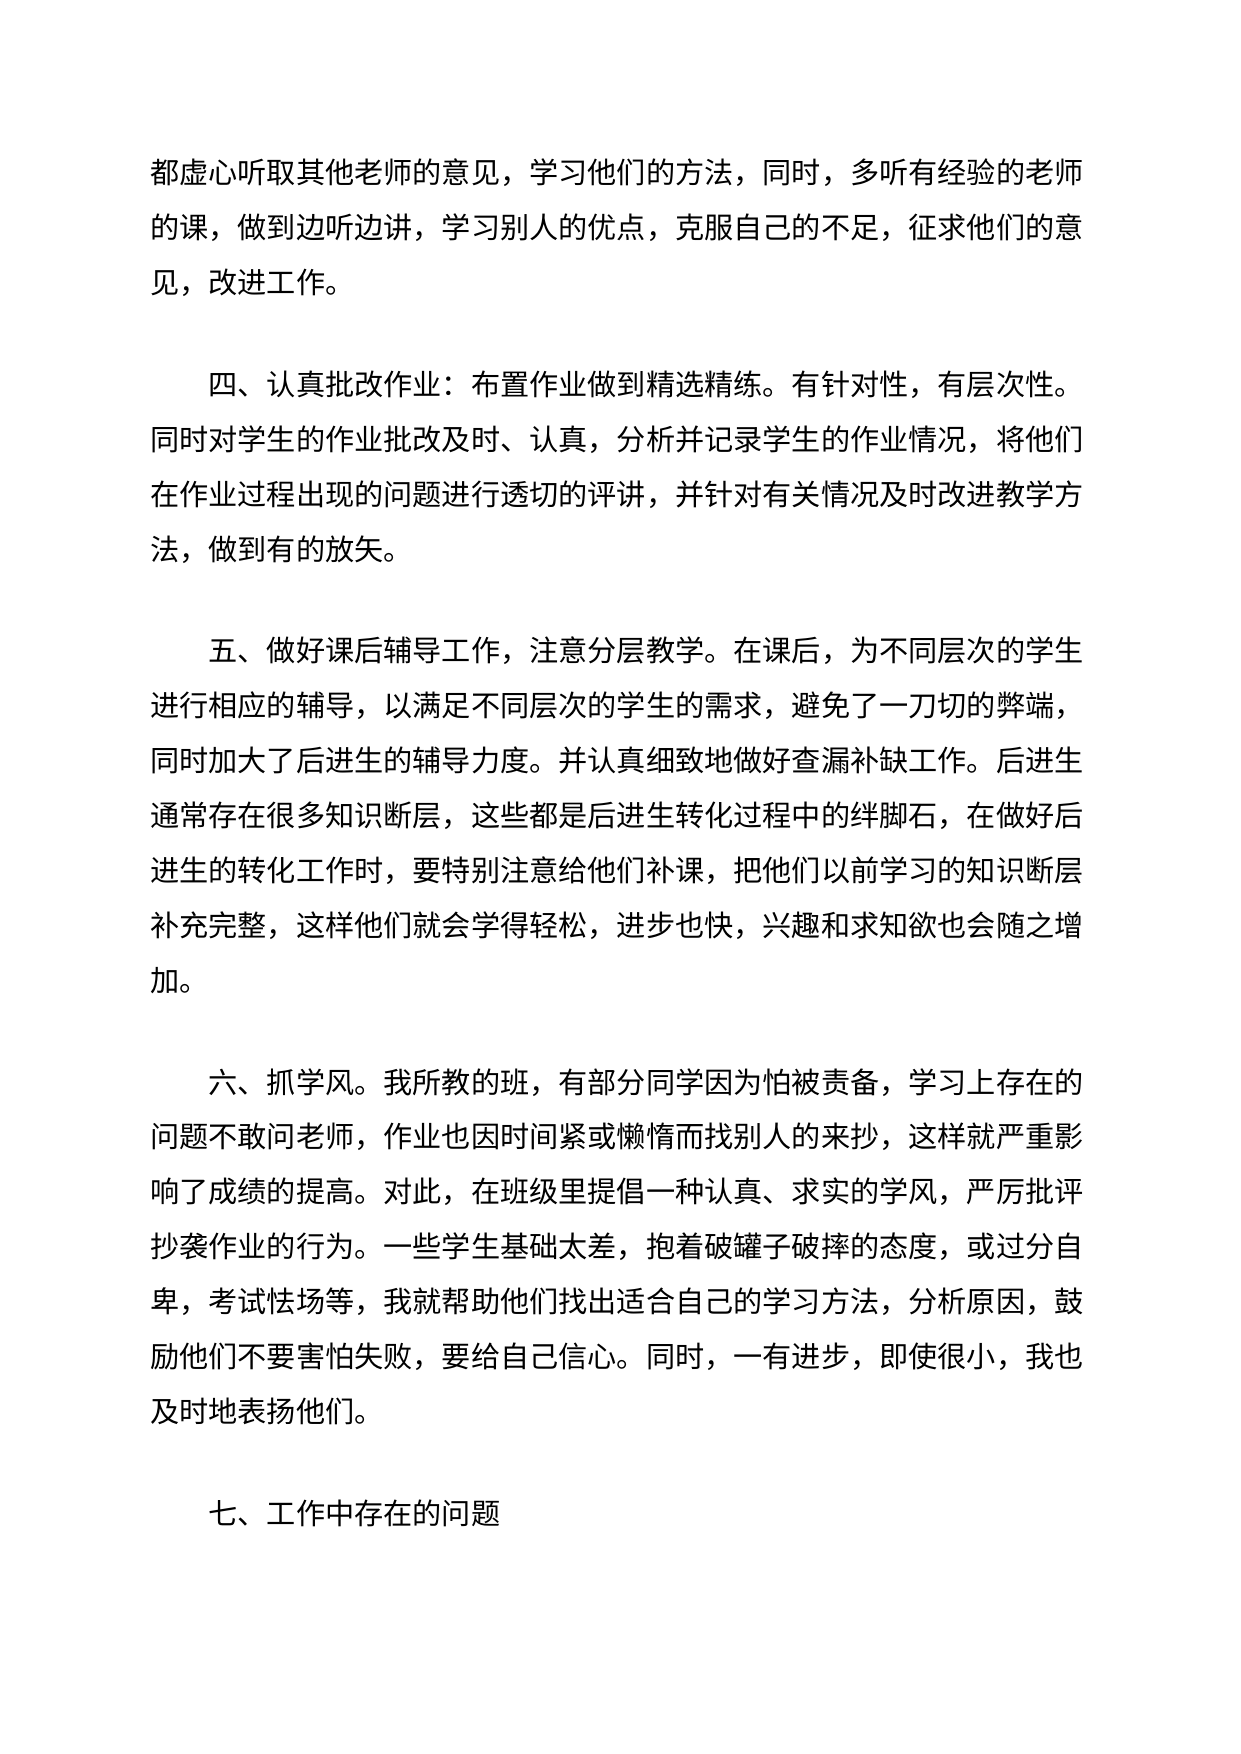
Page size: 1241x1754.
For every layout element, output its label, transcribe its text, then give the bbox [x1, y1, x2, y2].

text 五、做好课后辅导工作，注意分层教学。在课后，为不同层次的学生进行相应的辅导，以满足不同层次的学生的需求，避免了一刀切的弊端，同时加大了后进生的辅导力度。并认真细致地做好查漏补缺工作。后进生通常存在很多知识断层，这些都是后进生转化过程中的绊脚石，在做好后进生的转化工作时，要特别注意给他们补课，把他们以前学习的知识断层补充完整，这样他们就会学得轻松，进步也快，兴趣和求知欲也会随之增加。 [150, 628, 1090, 1000]
text 七、工作中存在的问题 [150, 1490, 1090, 1533]
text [150, 150, 1090, 302]
text 四、认真批改作业：布置作业做到精选精练。有针对性，有层次性。同时对学生的作业批改及时、认真，分析并记录学生的作业情况，将他们在作业过程出现的问题进行透切的评讲，并针对有关情况及时改进教学方法，做到有的放矢。 [150, 362, 1090, 568]
text 六、抓学风。我所教的班，有部分同学因为怕被责备，学习上存在的问题不敢问老师，作业也因时间紧或懒惰而找别人的来抄，这样就严重影响了成绩的提高。对此，在班级里提倡一种认真、求实的学风，严厉批评抄袭作业的行为。一些学生基础太差，抱着破罐子破摔的态度，或过分自卑，考试怯场等，我就帮助他们找出适合自己的学习方法，分析原因，鼓励他们不要害怕失败，要给自己信心。同时，一有进步，即使很小，我也及时地表扬他们。 [150, 1059, 1090, 1431]
